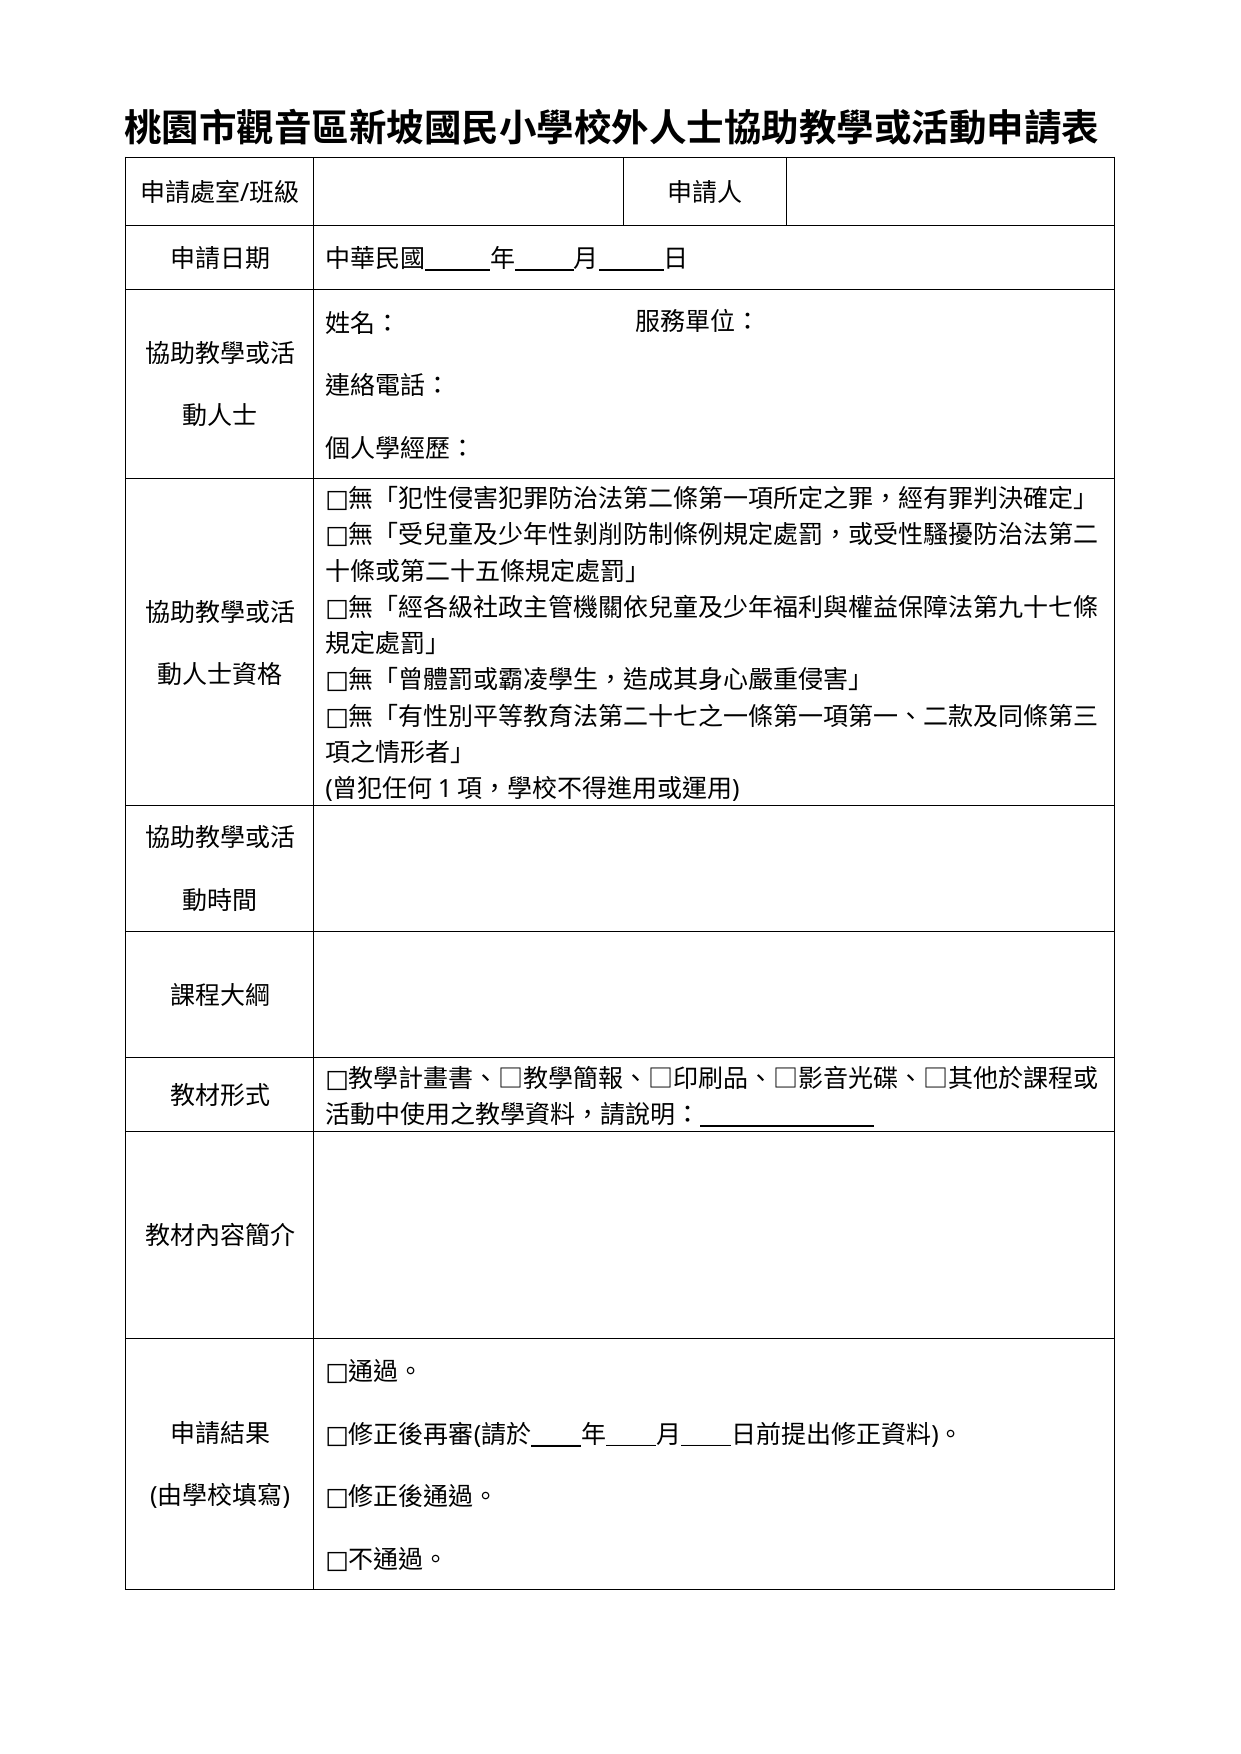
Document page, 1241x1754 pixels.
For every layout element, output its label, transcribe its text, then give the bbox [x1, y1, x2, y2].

table_cell 教材內容簡介 [126, 1132, 313, 1337]
table_header [787, 158, 1114, 225]
table_cell 中華民國 年 月 日 [314, 226, 1114, 289]
table_cell [314, 1132, 1114, 1337]
table_cell □通過。 □修正後再審(請於＿＿年＿＿月＿＿日前提出修正資料)。 □修正後通過。 □不通過。 [314, 1339, 1114, 1588]
table_cell [314, 932, 1114, 1057]
text 桃園市觀音區新坡國民小學校外人士協助教學或活動申請表 [124, 94, 1128, 157]
table_cell 申請結果 (由學校填寫) [126, 1339, 313, 1588]
table_header 申請人 [624, 158, 786, 225]
table_header 申請處室/班級 [126, 158, 313, 225]
table_cell [314, 806, 1114, 931]
table_cell 課程大綱 [126, 932, 313, 1057]
table_cell 協助教學或活動時間 [126, 806, 313, 931]
table_cell 申請日期 [126, 226, 313, 289]
table_cell □無「犯性侵害犯罪防治法第二條第一項所定之罪，經有罪判決確定」 □無「受兒童及少年性剝削防制條例規定處罰，或受性騷擾防治法第二十條或第二十五條規定處罰」 □無「經各級社政主管機關依兒童及少年福利與權益保障法第九十七條規定處罰」 □無「曾體罰或霸凌學生，造成其身心嚴重侵害」 □無「有性別平等教育法第二十七之一條第一項第一、二款及同條第三項之情形者」 (曾犯任何1項，學校不得進用或運用) [314, 479, 1114, 805]
table_cell 協助教學或活動人士資格 [126, 479, 313, 805]
table_cell 服務單位： [624, 290, 1114, 477]
table_cell □教學計畫書、□教學簡報、□印刷品、□影音光碟、□其他於課程或活動中使用之教學資料，請說明： [314, 1058, 1114, 1131]
table_header [314, 158, 623, 225]
table_cell 協助教學或活動人士 [126, 290, 313, 477]
table_cell 姓名： 連絡電話： 個人學經歷： [314, 290, 624, 477]
table_cell 教材形式 [126, 1058, 313, 1131]
